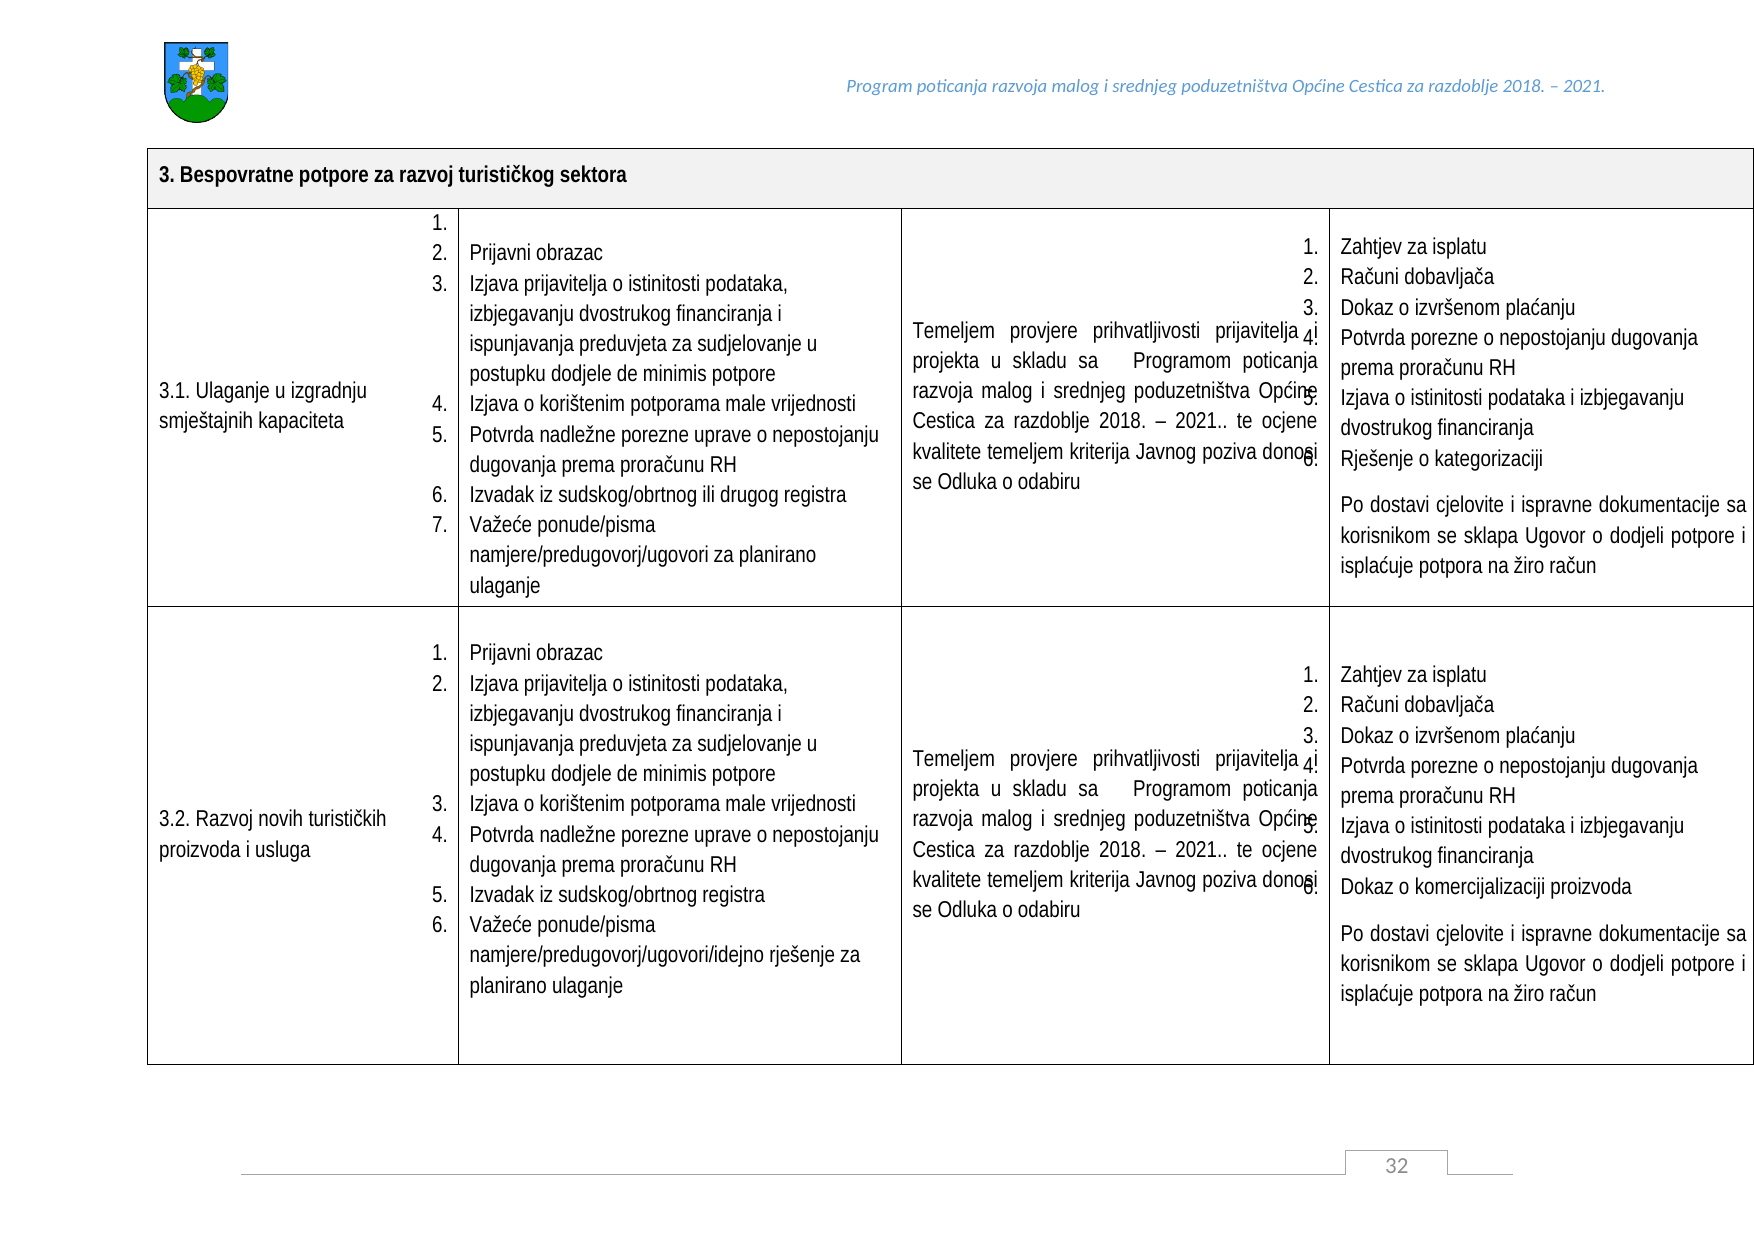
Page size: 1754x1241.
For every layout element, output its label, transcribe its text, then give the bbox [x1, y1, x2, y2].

table_cell Zahtjev za isplatu Računi dobavljača Dokaz o izvršenom plaćanju Potvrda porezne o nepostojanju dugovanja prema proračunu RH Izjava o istinitosti podataka i izbjegavanju dvostrukog financiranja Rješenje o kategorizaciji Po dostavi cjelovite i ispravne dokumentacije sa korisnikom se sklapa Ugovor o dodjeli potpore i isplaćuje potpora na žiro račun [1330, 209, 1753, 606]
table_cell 3. Bespovratne potpore za razvoj turističkog sektora [148, 149, 1753, 208]
table_cell Zahtjev za isplatu Računi dobavljača Dokaz o izvršenom plaćanju Potvrda porezne o nepostojanju dugovanja prema proračunu RH Izjava o istinitosti podataka i izbjegavanju dvostrukog financiranja Dokaz o komercijalizaciji proizvoda Po dostavi cjelovite i ispravne dokumentacije sa korisnikom se sklapa Ugovor o dodjeli potpore i isplaćuje potpora na žiro račun [1330, 607, 1753, 1064]
picture [164, 42, 229, 123]
table_cell 3.2. Razvoj novih turističkih proizvoda i usluga [148, 607, 458, 1064]
table_cell Prijavni obrazac Izjava prijavitelja o istinitosti podataka, izbjegavanju dvostrukog financiranja i ispunjavanja preduvjeta za sudjelovanje u postupku dodjele de minimis potpore Izjava o korištenim potporama male vrijednosti Potvrda nadležne porezne uprave o nepostojanju dugovanja prema proračunu RH Izvadak iz sudskog/obrtnog ili drugog registra Važeće ponude/pisma namjere/predugovorj/ugovori za planirano ulaganje [459, 209, 901, 606]
table_cell 3.1. Ulaganje u izgradnju smještajnih kapaciteta [148, 209, 458, 606]
table_cell Prijavni obrazac Izjava prijavitelja o istinitosti podataka, izbjegavanju dvostrukog financiranja i ispunjavanja preduvjeta za sudjelovanje u postupku dodjele de minimis potpore Izjava o korištenim potporama male vrijednosti Potvrda nadležne porezne uprave o nepostojanju dugovanja prema proračunu RH Izvadak iz sudskog/obrtnog registra Važeće ponude/pisma namjere/predugovorj/ugovori/idejno rješenje za planirano ulaganje [459, 607, 901, 1064]
